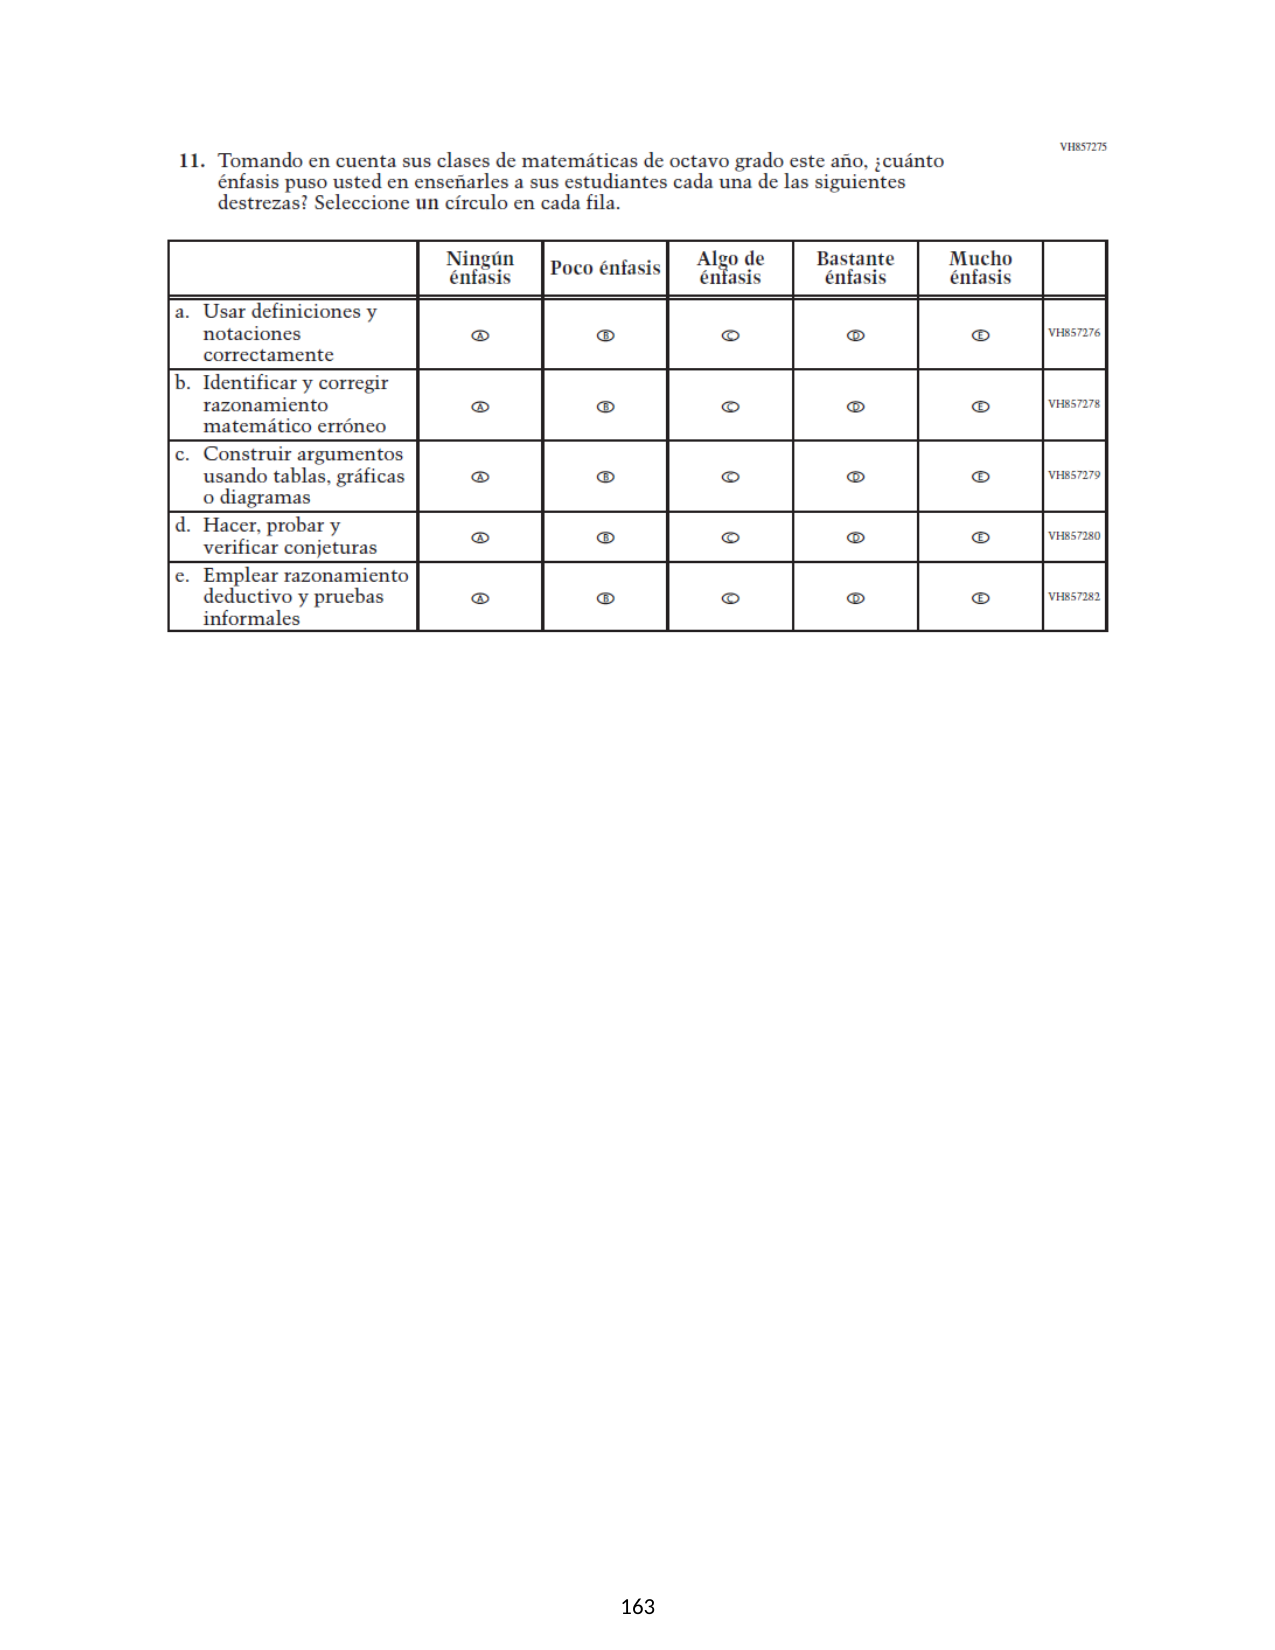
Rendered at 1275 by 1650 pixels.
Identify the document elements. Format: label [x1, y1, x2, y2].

picture [150, 103, 1125, 638]
